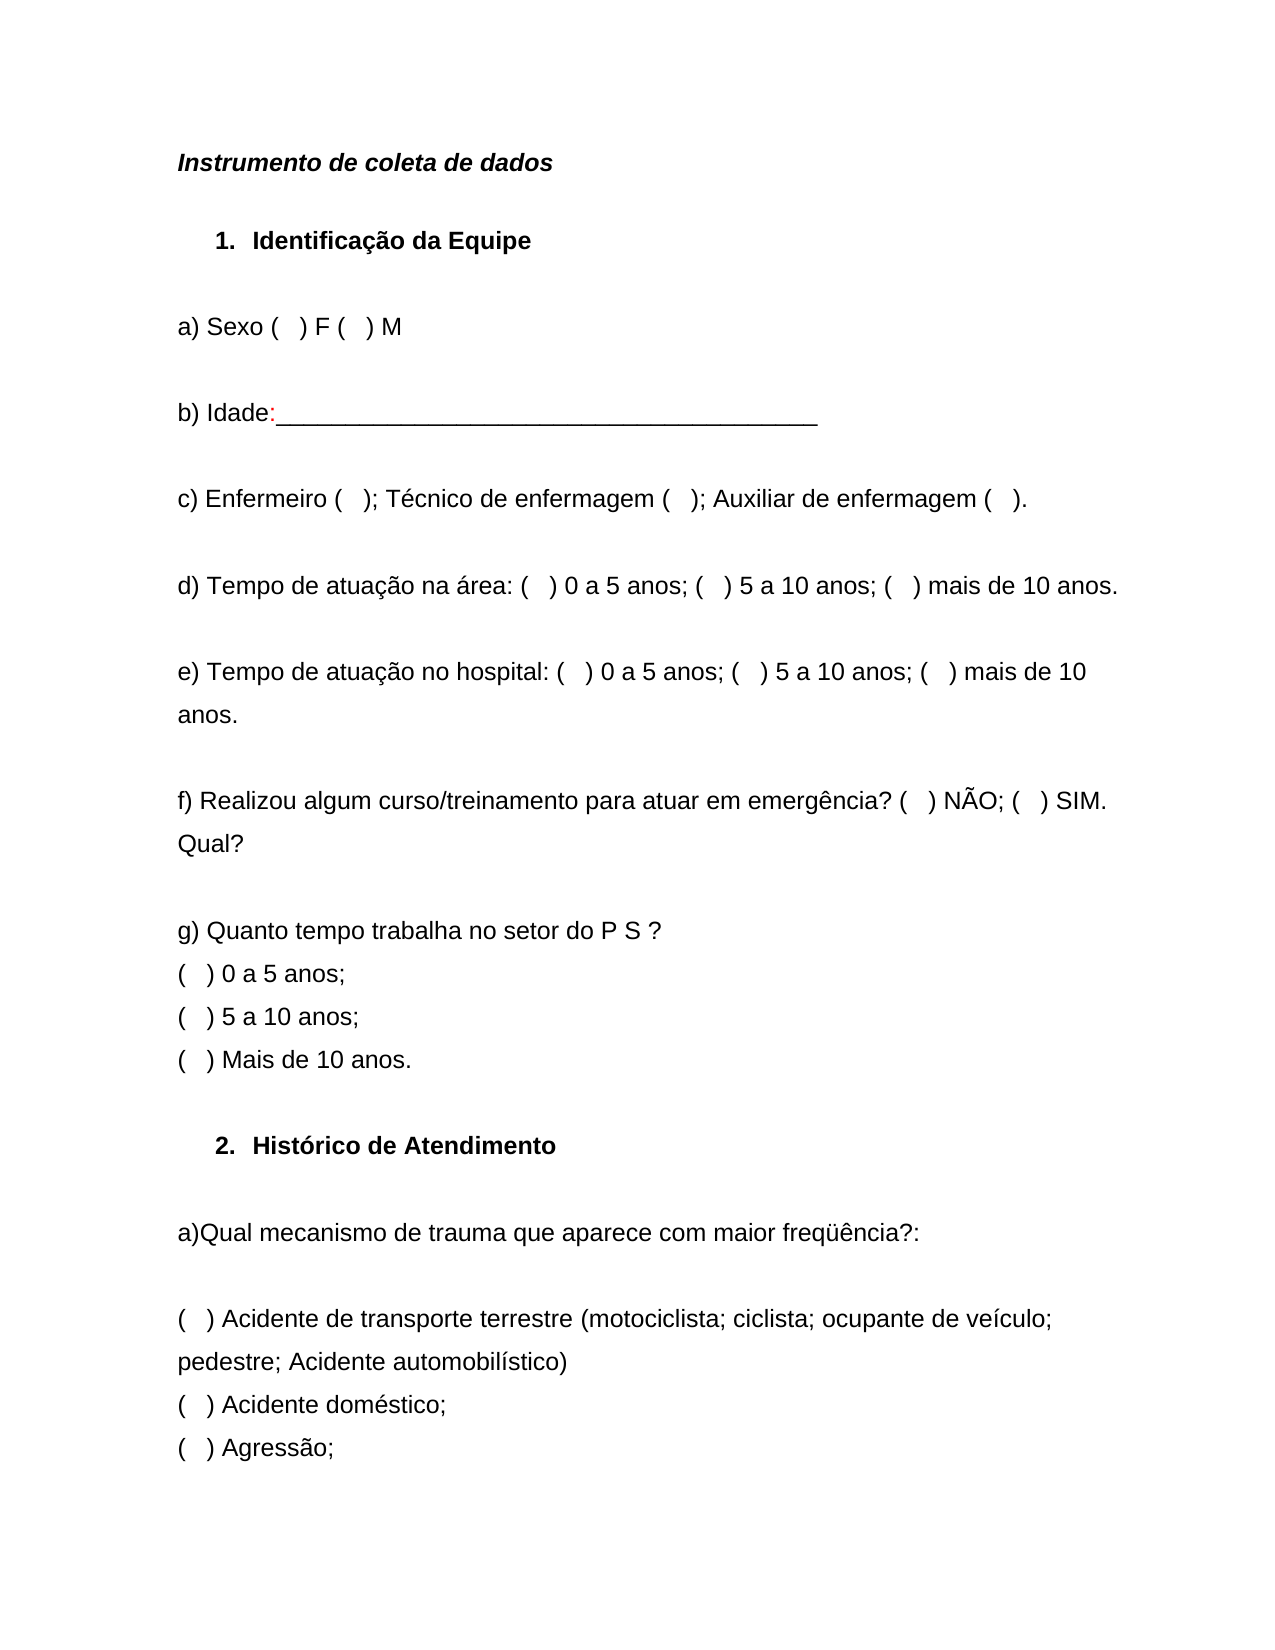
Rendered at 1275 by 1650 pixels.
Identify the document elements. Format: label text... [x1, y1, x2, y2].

subtitle Instrumento de coleta de dados [177, 148, 1152, 176]
text d) Tempo de atuação na área: ( ) 0 a 5 anos; ( ) 5 a 10 anos; ( ) mais de 10 anos. [177, 571, 1152, 599]
text b) Idade:_______________________________________ [177, 398, 1152, 427]
text a) Sexo ( ) F ( ) M [177, 312, 1152, 341]
text ( ) Agressão; [177, 1433, 1152, 1462]
text ( ) Mais de 10 anos. [177, 1045, 1152, 1074]
text ( ) Acidente doméstico; [177, 1390, 1152, 1419]
text e) Tempo de atuação no hospital: ( ) 0 a 5 anos; ( ) 5 a 10 anos; ( ) mais de 10 anos. [177, 657, 1152, 729]
text ( ) 0 a 5 anos; [177, 959, 1152, 988]
text g) Quanto tempo trabalha no setor do P S ? [177, 916, 1152, 944]
text c) Enfermeiro ( ); Técnico de enfermagem ( ); Auxiliar de enfermagem ( ). [177, 484, 1152, 513]
text 2. Histórico de Atendimento [215, 1131, 1152, 1160]
text 1. Identificação da Equipe [215, 226, 1152, 254]
text f) Realizou algum curso/treinamento para atuar em emergência? ( ) NÃO; ( ) SIM. Qual? [177, 786, 1152, 858]
text ( ) Acidente de transporte terrestre (motociclista; ciclista; ocupante de veículo; pedestre; Acidente automobilístico) [177, 1304, 1152, 1376]
text ( ) 5 a 10 anos; [177, 1002, 1152, 1031]
text a)Qual mecanismo de trauma que aparece com maior freqüência?: [177, 1218, 1152, 1246]
